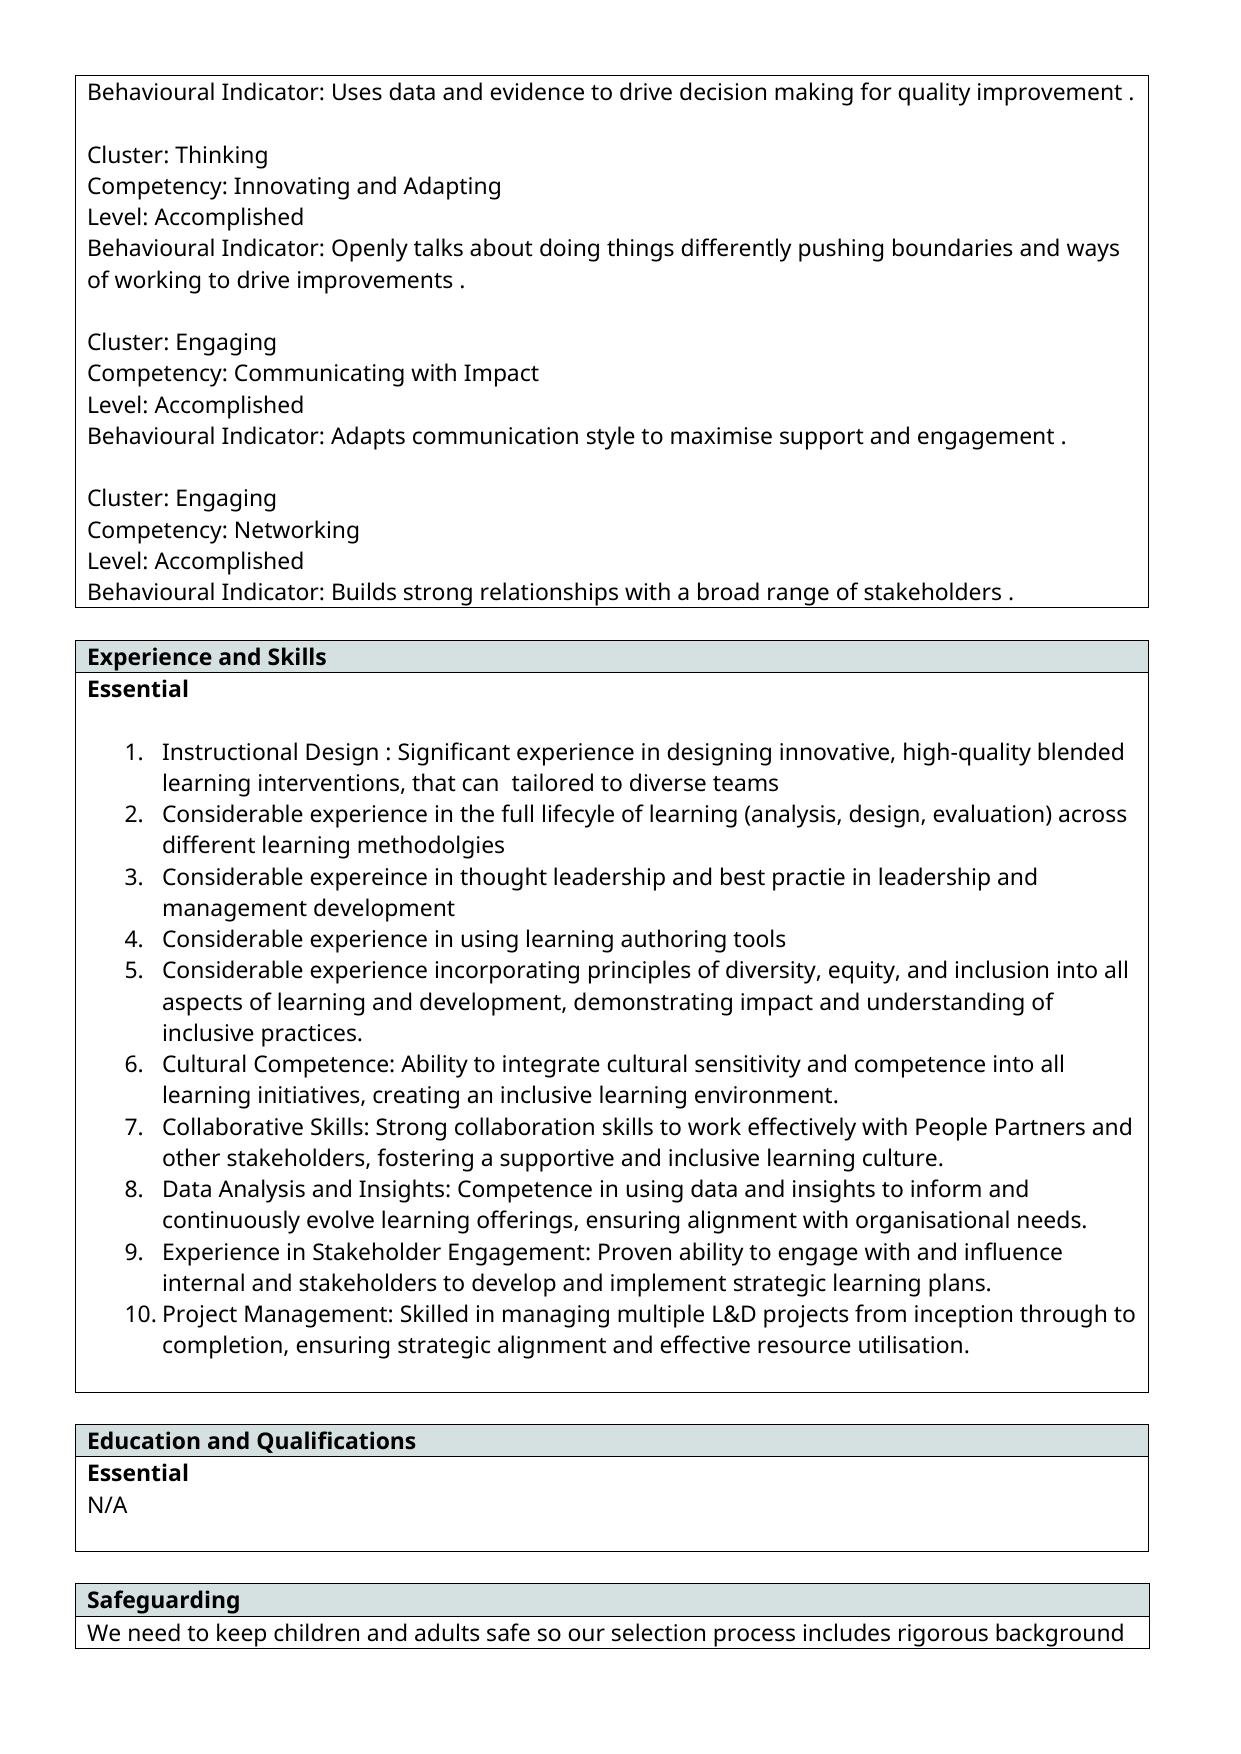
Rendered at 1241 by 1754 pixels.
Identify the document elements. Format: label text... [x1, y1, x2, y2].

table_header Education and Qualifications [76, 1425, 1148, 1456]
table_cell Essential N/A [76, 1457, 1148, 1551]
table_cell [76, 1617, 1149, 1648]
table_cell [76, 76, 1148, 607]
table_header Safeguarding [76, 1584, 1149, 1616]
table_header Experience and Skills [76, 641, 1148, 672]
table_cell Essential Instructional Design : Significant experience in designing innovative, high-quality blended learning interventions, that can tailored to diverse teams Considerable experience in the full lifecyle of learning (analysis, design, evaluation) across different learning methodolgies Considerable expereince in thought leadership and best practie in leadership and management development Considerable experience in using learning authoring tools Considerable experience incorporating principles of diversity, equity, and inclusion into all aspects of learning and development, demonstrating impact and understanding of inclusive practices. Cultural Competence: Ability to integrate cultural sensitivity and competence into all learning initiatives, creating an inclusive learning environment. Collaborative Skills: Strong collaboration skills to work effectively with People Partners and other stakeholders, fostering a supportive and inclusive learning culture. Data Analysis and Insights: Competence in using data and insights to inform and continuously evolve learning offerings, ensuring alignment with organisational needs. Experience in Stakeholder Engagement: Proven ability to engage with and influence internal and stakeholders to develop and implement strategic learning plans. Project Management: Skilled in managing multiple L&D projects from inception through to completion, ensuring strategic alignment and effective resource utilisation. [76, 673, 1148, 1392]
